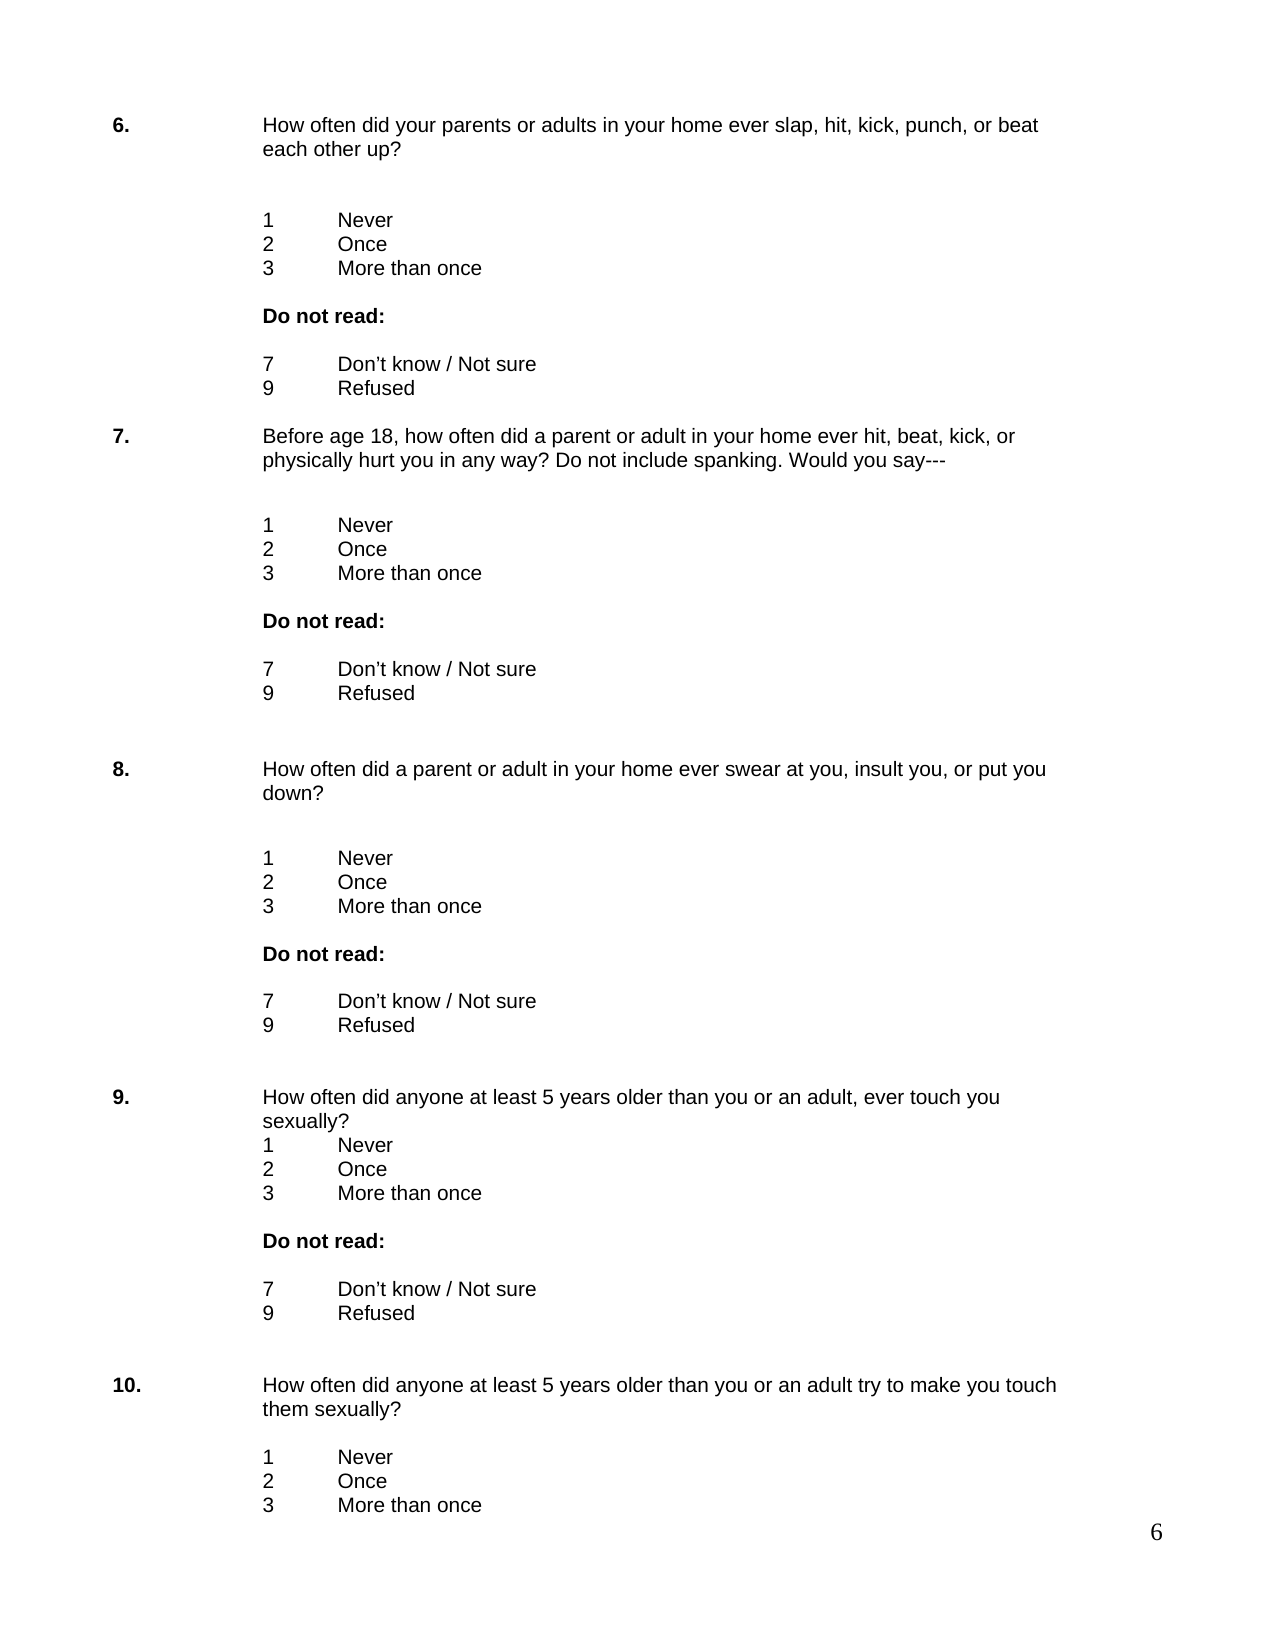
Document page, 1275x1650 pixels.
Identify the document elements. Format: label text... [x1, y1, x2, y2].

text 3 More than once [112, 893, 1162, 917]
text 7 Don’t know / Not sure [112, 989, 1162, 1013]
text 1 Never [112, 513, 1162, 537]
text 2 Once [112, 869, 1162, 893]
text 9 Refused [187, 376, 1162, 400]
text 10. How often did anyone at least 5 years older than you or an adult try to make you touch them sexually? [112, 1373, 1162, 1421]
text 7 Don’t know / Not sure [112, 656, 1162, 680]
text 3 More than once [112, 1181, 1162, 1205]
text 7 Don’t know / Not sure [112, 1277, 1162, 1301]
text 7. Before age 18, how often did a parent or adult in your home ever hit, beat, kick, or physically hurt you in any way? Do not include spanking. Would you say--- [112, 424, 1162, 472]
text 2 Once [112, 232, 1162, 256]
text Do not read: [112, 608, 1162, 632]
text 3 More than once [112, 561, 1162, 584]
text 9 Refused [187, 680, 1162, 704]
text 1 Never [112, 208, 1162, 232]
text 1 Never [112, 1133, 1162, 1157]
text 1 Never [112, 1444, 1162, 1468]
text 7 Don’t know / Not sure [112, 352, 1162, 376]
text Do not read: [112, 304, 1162, 328]
text 9. How often did anyone at least 5 years older than you or an adult, ever touch you [112, 1085, 1162, 1109]
text 2 Once [112, 1157, 1162, 1181]
text 6. How often did your parents or adults in your home ever slap, hit, kick, punch, or beat each other up? [112, 112, 1162, 184]
text 9 Refused [112, 1301, 1162, 1325]
text 9 Refused [112, 1013, 1162, 1037]
text 3 More than once [112, 256, 1162, 280]
text Do not read: [112, 1229, 1162, 1253]
text 1 Never [112, 846, 1162, 869]
text 3 More than once [112, 1492, 1162, 1516]
text 2 Once [112, 537, 1162, 561]
text 8. How often did a parent or adult in your home ever swear at you, insult you, or put you down? [112, 757, 1162, 805]
text Do not read: [112, 941, 1162, 965]
text sexually? [112, 1109, 1162, 1133]
text 2 Once [112, 1468, 1162, 1492]
